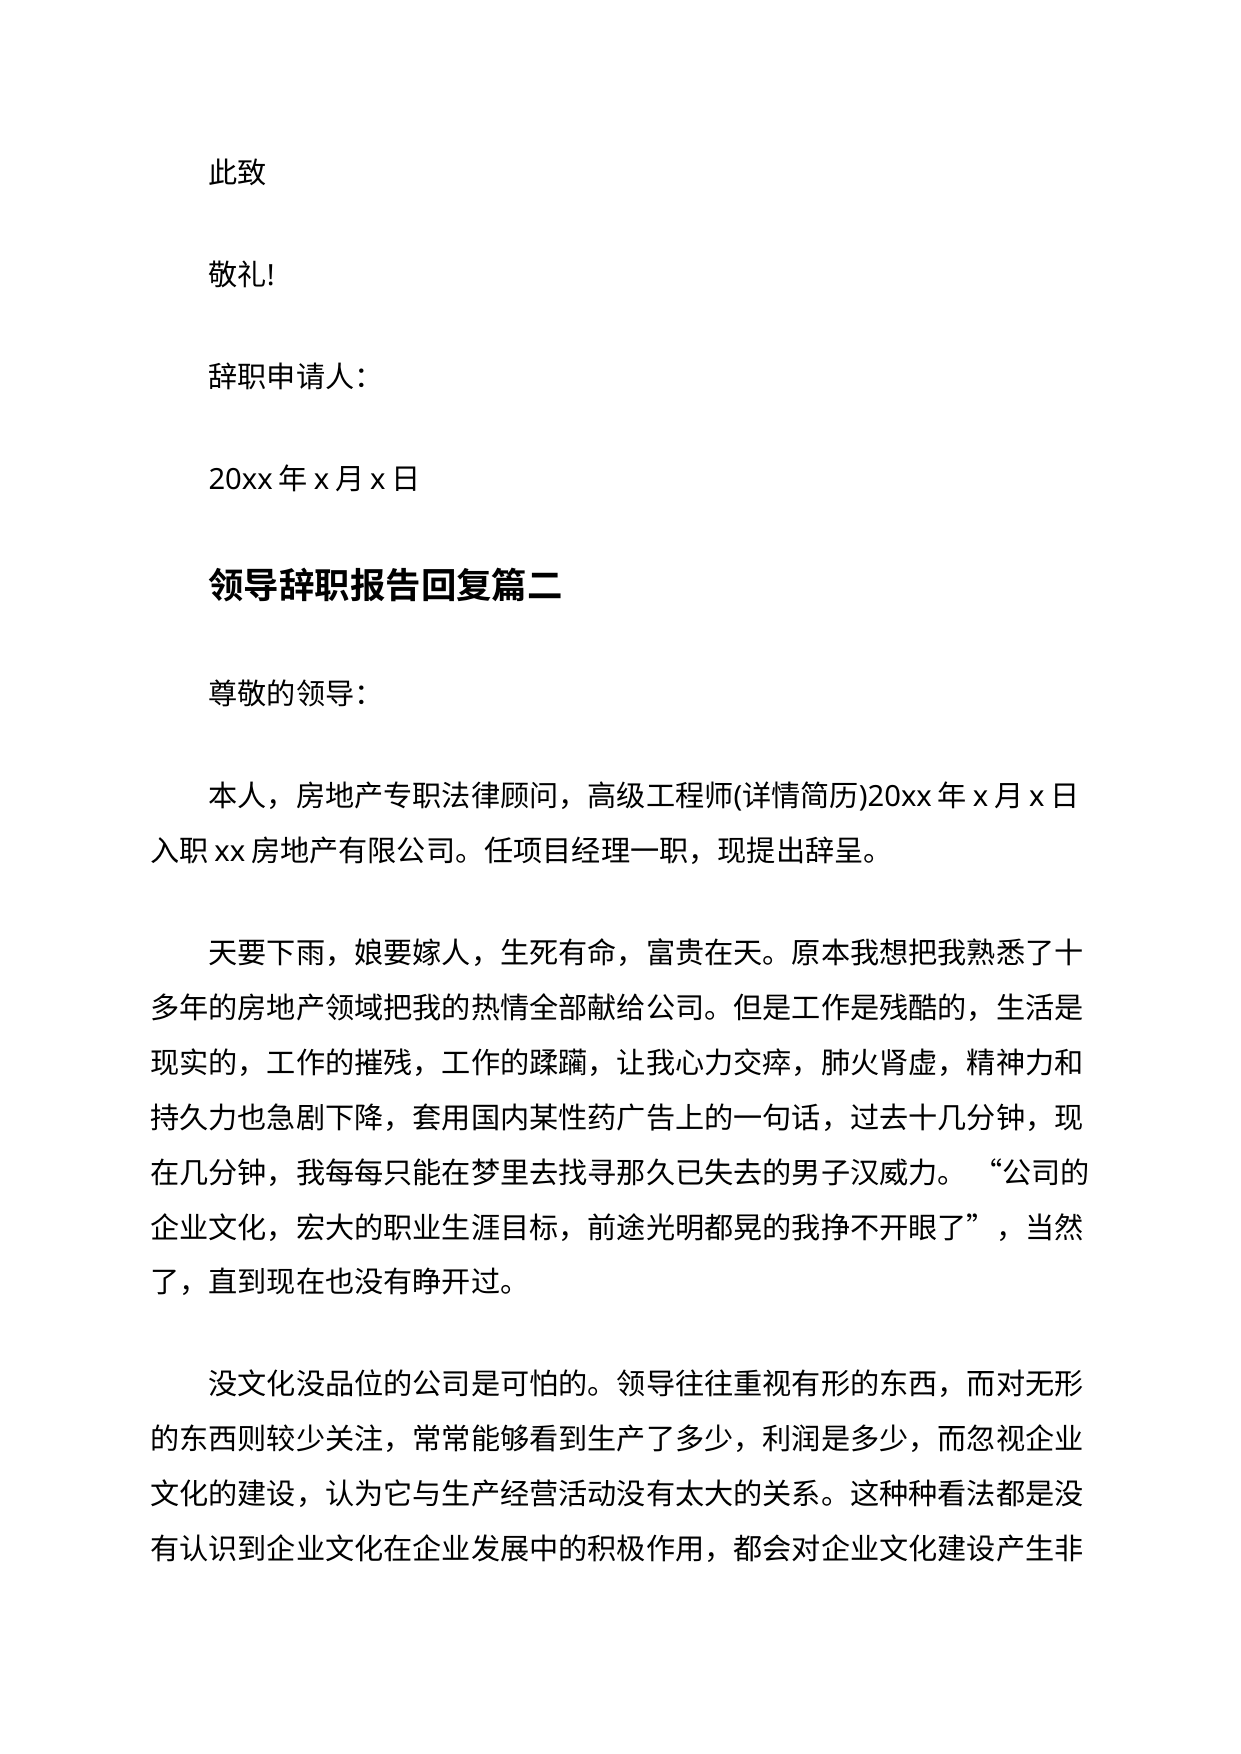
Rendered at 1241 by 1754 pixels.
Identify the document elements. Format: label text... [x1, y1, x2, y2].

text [150, 1361, 1090, 1568]
text 敬礼! [150, 252, 1090, 294]
text 天要下雨，娘要嫁人，生死有命，富贵在天。原本我想把我熟悉了十多年的房地产领域把我的热情全部献给公司。但是工作是残酷的，生活是现实的，工作的摧残，工作的蹂躏，让我心力交瘁，肺火肾虚，精神力和持久力也急剧下降，套用国内某性药广告上的一句话，过去十几分钟，现在几分钟，我每每只能在梦里去找寻那久已失去的男子汉威力。 “公司的企业文化，宏大的职业生涯目标，前途光明都晃的我挣不开眼了”，当然了，直到现在也没有睁开过。 [150, 930, 1090, 1301]
text 此致 [150, 150, 1090, 192]
text 辞职申请人： [150, 354, 1090, 396]
text 领导辞职报告回复篇二 [150, 557, 1090, 609]
text 20xx年x月x日 [150, 456, 1090, 498]
text 尊敬的领导： [150, 671, 1090, 713]
text 本人，房地产专职法律顾问，高级工程师(详情简历)20xx年x月x日入职xx房地产有限公司。任项目经理一职，现提出辞呈。 [150, 773, 1090, 870]
